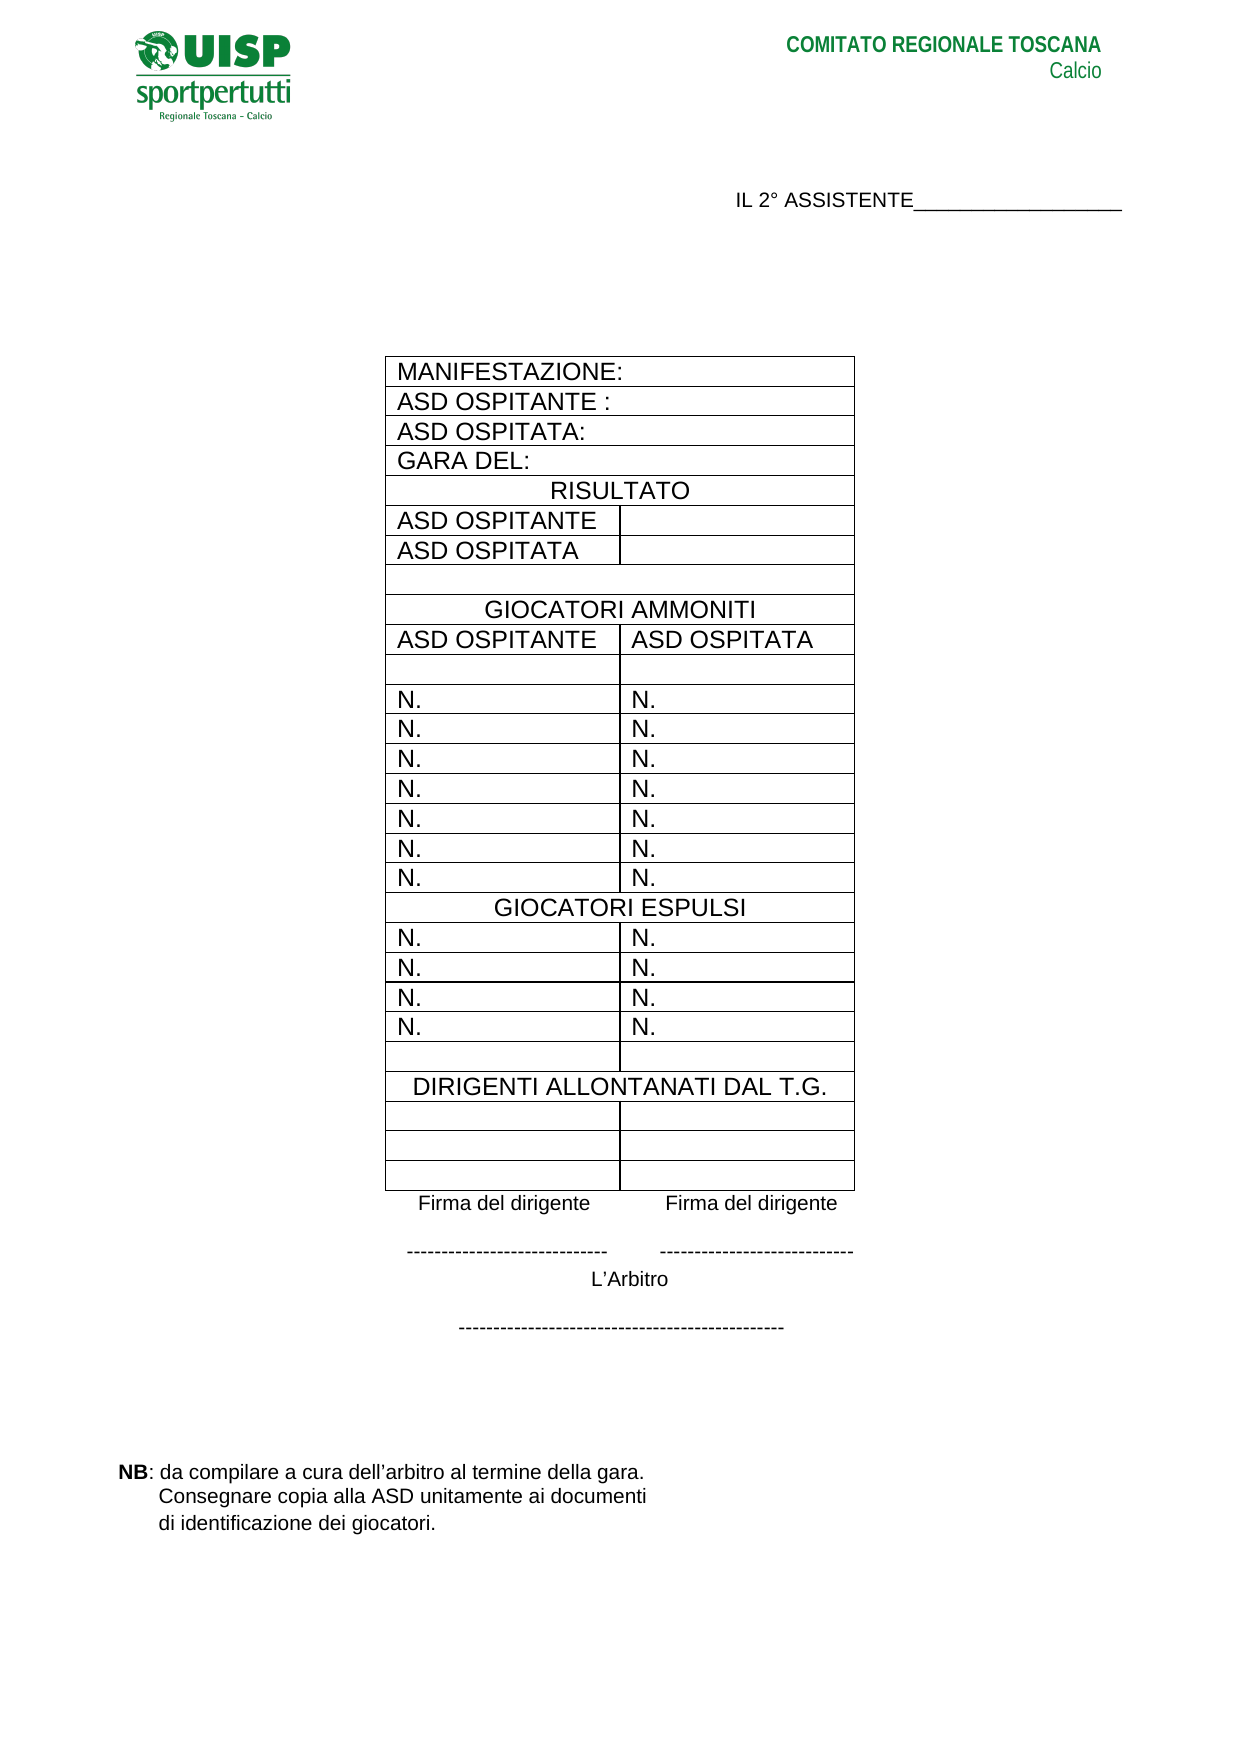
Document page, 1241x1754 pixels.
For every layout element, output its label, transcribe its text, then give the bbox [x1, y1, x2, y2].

table_cell ASD OSPITANTE [386, 506, 619, 534]
text IL 2° ASSISTENTE__________________ [118, 188, 1122, 212]
table_cell N. [621, 983, 854, 1011]
table_cell N. [621, 714, 854, 743]
table_cell ASD OSPITANTE : [386, 387, 854, 415]
text ----------------------------- ---------------------------- [118, 1239, 1122, 1263]
table_cell [621, 1042, 854, 1071]
table_cell [386, 655, 619, 683]
table_cell N. [386, 923, 619, 952]
text ----------------------------------------------- [118, 1315, 1122, 1339]
table_cell N. [386, 804, 619, 832]
table_cell ASD OSPITATA [386, 536, 619, 564]
text di identificazione dei giocatori. [118, 1511, 1122, 1535]
table_cell ASD OSPITATA [621, 625, 854, 654]
text Consegnare copia alla ASD unitamente ai documenti [118, 1484, 1122, 1508]
table_cell N. [621, 774, 854, 803]
table_cell N. [386, 953, 619, 981]
table_cell N. [386, 834, 619, 862]
table_cell N. [621, 804, 854, 832]
table_cell N. [386, 714, 619, 743]
table_cell [621, 1161, 854, 1190]
table_cell RISULTATO [386, 476, 854, 505]
table_cell [386, 1161, 619, 1190]
table_cell N. [621, 923, 854, 952]
text NB: da compilare a cura dell’arbitro al termine della gara. [118, 1460, 1122, 1484]
table_cell N. [621, 685, 854, 713]
table_cell ASD OSPITATA: [386, 416, 854, 445]
text L’Arbitro [118, 1266, 1122, 1290]
table_cell N. [386, 685, 619, 713]
picture [118, 31, 308, 136]
table_cell [621, 1102, 854, 1130]
table_cell [386, 1042, 619, 1071]
table_cell [386, 1102, 619, 1130]
table_cell N. [621, 953, 854, 981]
table_cell [621, 1131, 854, 1160]
table_cell [621, 655, 854, 683]
table_cell DIRIGENTI ALLONTANATI DAL T.G. [386, 1072, 854, 1101]
text Firma del dirigente Firma del dirigente [118, 1191, 1122, 1215]
table_cell [386, 1131, 619, 1160]
table_cell N. [386, 1012, 619, 1041]
table_cell GARA DEL: [386, 446, 854, 475]
table_cell GIOCATORI ESPULSI [386, 893, 854, 922]
table_cell N. [621, 1012, 854, 1041]
table_cell N. [386, 863, 619, 892]
table_cell ASD OSPITANTE [386, 625, 619, 654]
table_cell N. [621, 744, 854, 773]
table_cell [386, 565, 854, 594]
table_cell N. [386, 774, 619, 803]
table_cell GIOCATORI AMMONITI [386, 595, 854, 624]
table_cell N. [386, 744, 619, 773]
table_cell [621, 506, 854, 534]
table_cell N. [621, 863, 854, 892]
table_header MANIFESTAZIONE: [386, 357, 854, 386]
table_cell N. [621, 834, 854, 862]
table_cell N. [386, 983, 619, 1011]
table_cell [621, 536, 854, 564]
